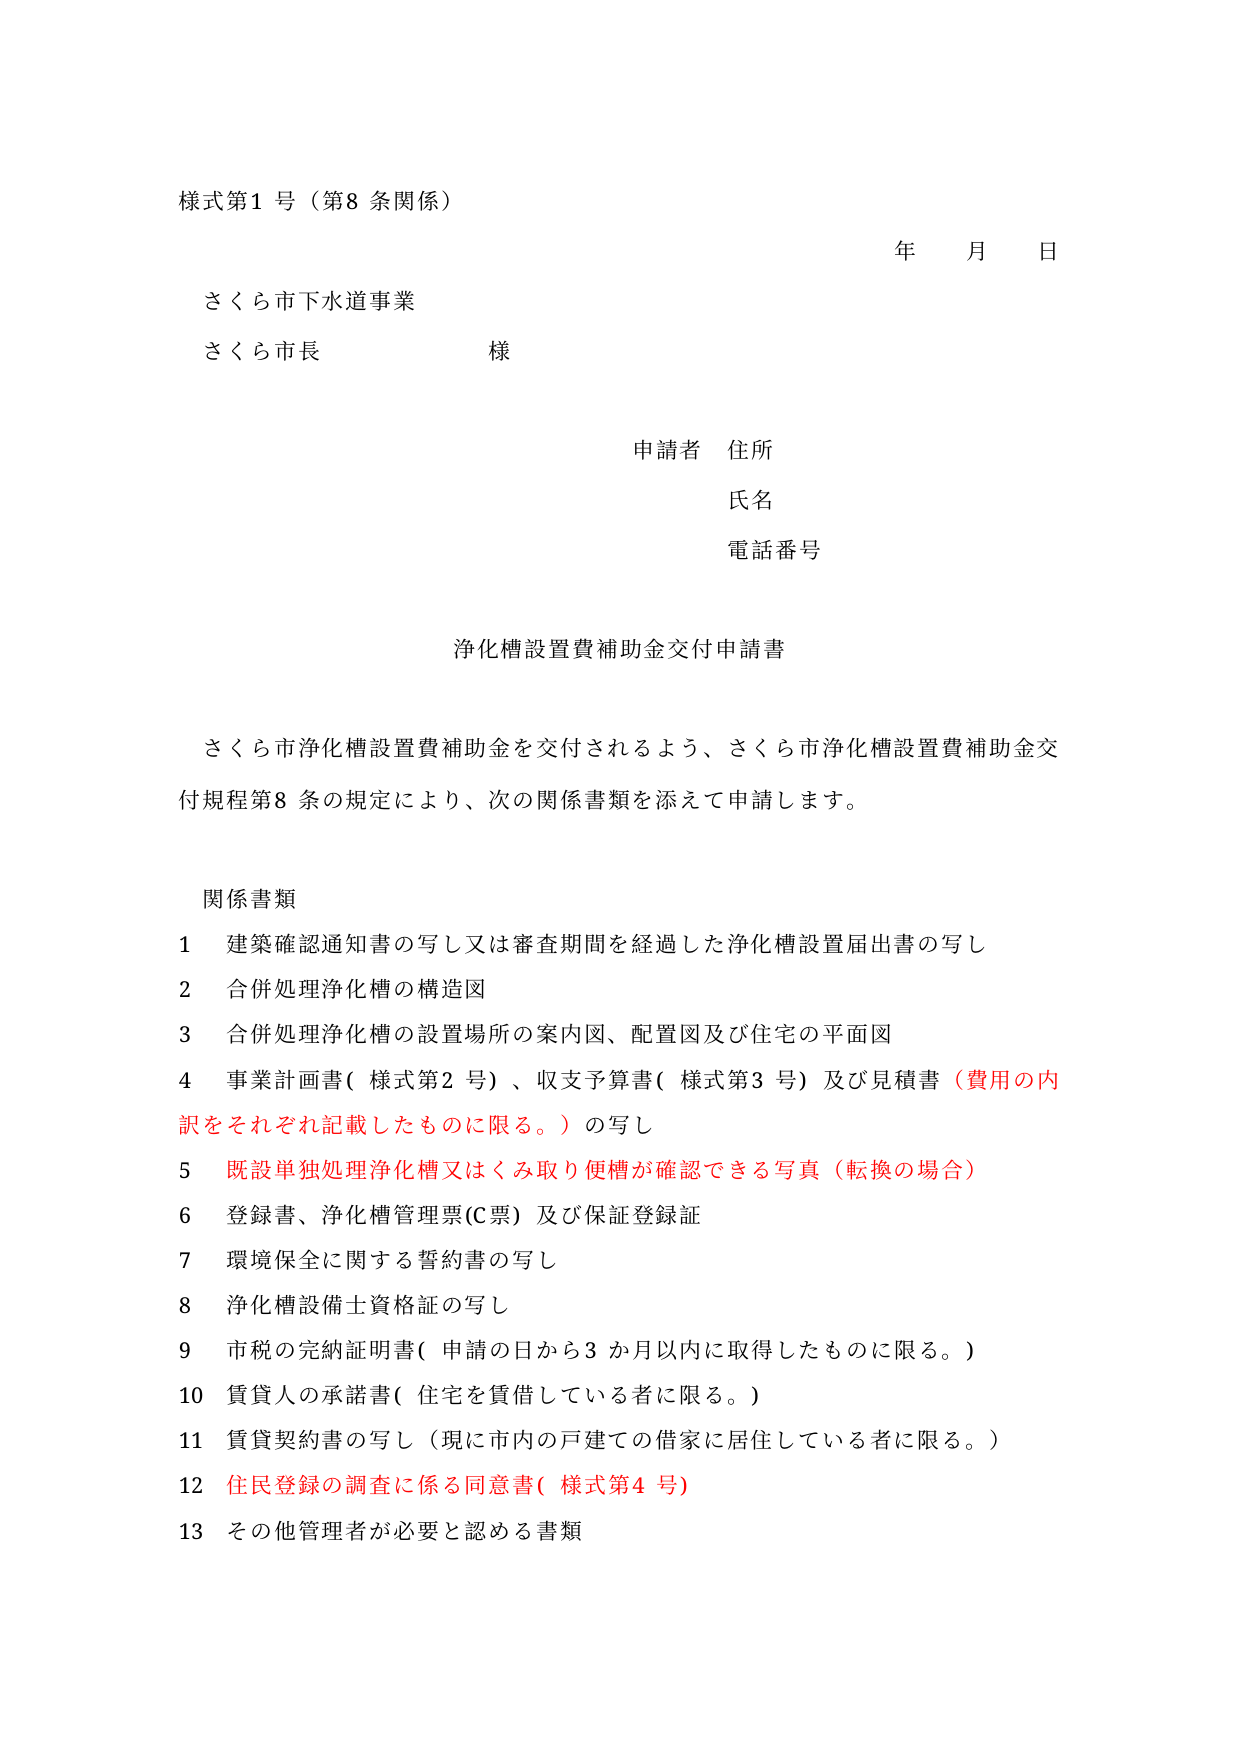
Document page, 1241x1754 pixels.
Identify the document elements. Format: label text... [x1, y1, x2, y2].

text 様式第1号（第8条関係） [179, 178, 1061, 223]
text 9 市税の完納証明書(申請の日から3か月以内に取得したものに限る。) [179, 1327, 1061, 1372]
text 10 賃貸人の承諾書(住宅を賃借している者に限る。) [179, 1372, 1061, 1417]
text さくら市下水道事業 [179, 277, 1037, 322]
text 8 浄化槽設備士資格証の写し [179, 1282, 1061, 1327]
text 氏名 [179, 476, 1061, 521]
text 年 月 日 [179, 228, 1061, 273]
text 11 賃貸契約書の写し（現に市内の戸建ての借家に居住している者に限る。） [179, 1417, 1061, 1462]
text 7 環境保全に関する誓約書の写し [179, 1236, 1061, 1282]
text 6 登録書、浄化槽管理票(C票)及び保証登録証 [179, 1191, 1061, 1236]
text 申請者 住所 [179, 426, 1061, 472]
text 12 住民登録の調査に係る同意書(様式第4号) [179, 1462, 1061, 1507]
text さくら市長 様 [179, 327, 1061, 372]
text 4 事業計画書(様式第2号)、収支予算書(様式第3号)及び見積書（費用の内訳をそれぞれ記載したものに限る。）の写し [179, 1056, 1061, 1146]
text 5 既設単独処理浄化槽又はくみ取り便槽が確認できる写真（転換の場合） [179, 1146, 1061, 1191]
text 電話番号 [179, 526, 1061, 571]
text 13 その他管理者が必要と認める書類 [179, 1507, 1061, 1552]
text 関係書類 [179, 876, 1061, 921]
text さくら市浄化槽設置費補助金を交付されるよう、さくら市浄化槽設置費補助金交付規程第8条の規定により、次の関係書類を添えて申請します。 [179, 724, 1061, 821]
text 2 合併処理浄化槽の構造図 [179, 966, 1061, 1011]
text 3 合併処理浄化槽の設置場所の案内図、配置図及び住宅の平面図 [179, 1011, 1061, 1056]
text 浄化槽設置費補助金交付申請書 [179, 625, 1061, 670]
text 1 建築確認通知書の写し又は審査期間を経過した浄化槽設置届出書の写し [179, 921, 1061, 966]
